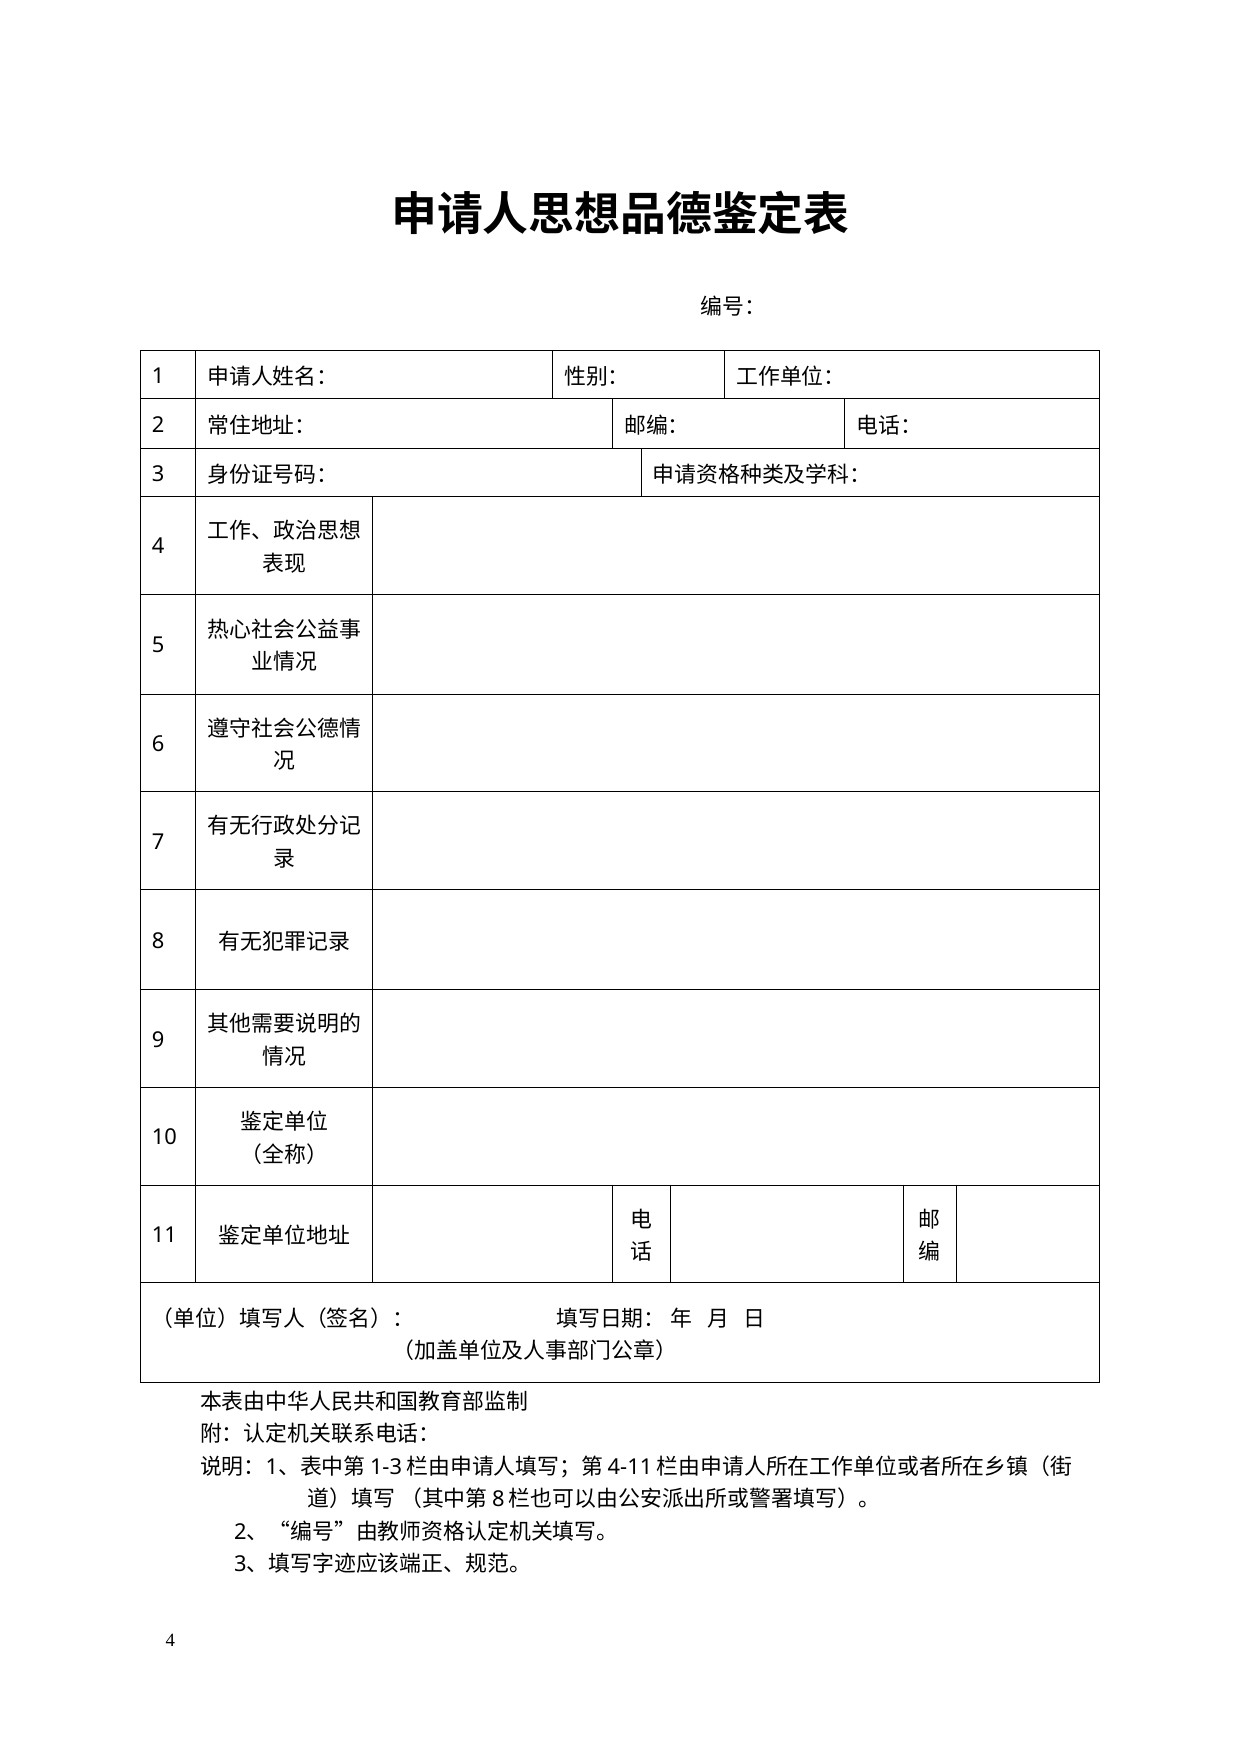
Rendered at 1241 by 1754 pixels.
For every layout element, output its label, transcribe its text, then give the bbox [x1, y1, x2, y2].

table_cell [957, 1186, 1099, 1282]
table_cell 身份证号码： [196, 449, 641, 496]
table_cell 6 [141, 695, 195, 791]
table_cell [373, 792, 1099, 889]
table_cell 3 [141, 449, 195, 496]
table_cell 热心社会公益事业情况 [196, 595, 372, 693]
table_cell 8 [141, 890, 195, 989]
table_cell 申请资格种类及学科： [642, 449, 1099, 496]
table_cell 邮编 [904, 1186, 956, 1282]
table_cell 遵守社会公德情况 [196, 695, 372, 791]
table_cell 常住地址： [196, 399, 612, 448]
text 编号： [165, 289, 1075, 321]
table_cell 工作、政治思想表现 [196, 497, 372, 593]
table_cell 鉴定单位 （全称） [196, 1088, 372, 1184]
text 申请人思想品德鉴定表 [165, 162, 1075, 259]
table_cell 5 [141, 595, 195, 693]
table_header 性别： [553, 351, 724, 398]
table_cell 其他需要说明的情况 [196, 990, 372, 1087]
text 3、填写字迹应该端正、规范。 [165, 1546, 1075, 1578]
table_cell [373, 497, 1099, 593]
table_cell 11 [141, 1186, 195, 1282]
table_cell 2 [141, 399, 195, 448]
table_cell 有无行政处分记录 [196, 792, 372, 889]
table_cell 电话 [613, 1186, 670, 1282]
table_cell [373, 1088, 1099, 1184]
table_cell 7 [141, 792, 195, 889]
table_cell 鉴定单位地址 [196, 1186, 372, 1282]
table_cell （单位）填写人（签名）： 填写日期： 年 月 日 （加盖单位及人事部门公章） [141, 1283, 1099, 1382]
table_cell [373, 695, 1099, 791]
table_header 1 [141, 351, 195, 398]
table_cell 9 [141, 990, 195, 1087]
table_cell 4 [141, 497, 195, 593]
table_cell [373, 890, 1099, 989]
table_cell [373, 990, 1099, 1087]
table_cell 10 [141, 1088, 195, 1184]
text 说明：1、表中第1-3栏由申请人填写；第4-11栏由申请人所在工作单位或者所在乡镇（街道）填写 （其中第8栏也可以由公安派出所或警署填写）。 [165, 1448, 1075, 1513]
table_cell 有无犯罪记录 [196, 890, 372, 989]
text 2、“编号”由教师资格认定机关填写。 [165, 1513, 1075, 1546]
table_header 工作单位： [725, 351, 1099, 398]
text 本表由中华人民共和国教育部监制 [165, 1383, 1075, 1416]
text 附：认定机关联系电话： [165, 1416, 1075, 1448]
table_cell 电话： [845, 399, 1099, 448]
table_header 申请人姓名： [196, 351, 552, 398]
table_cell [373, 1186, 612, 1282]
table_cell 邮编： [613, 399, 844, 448]
table_cell [373, 595, 1099, 693]
table_cell [671, 1186, 903, 1282]
